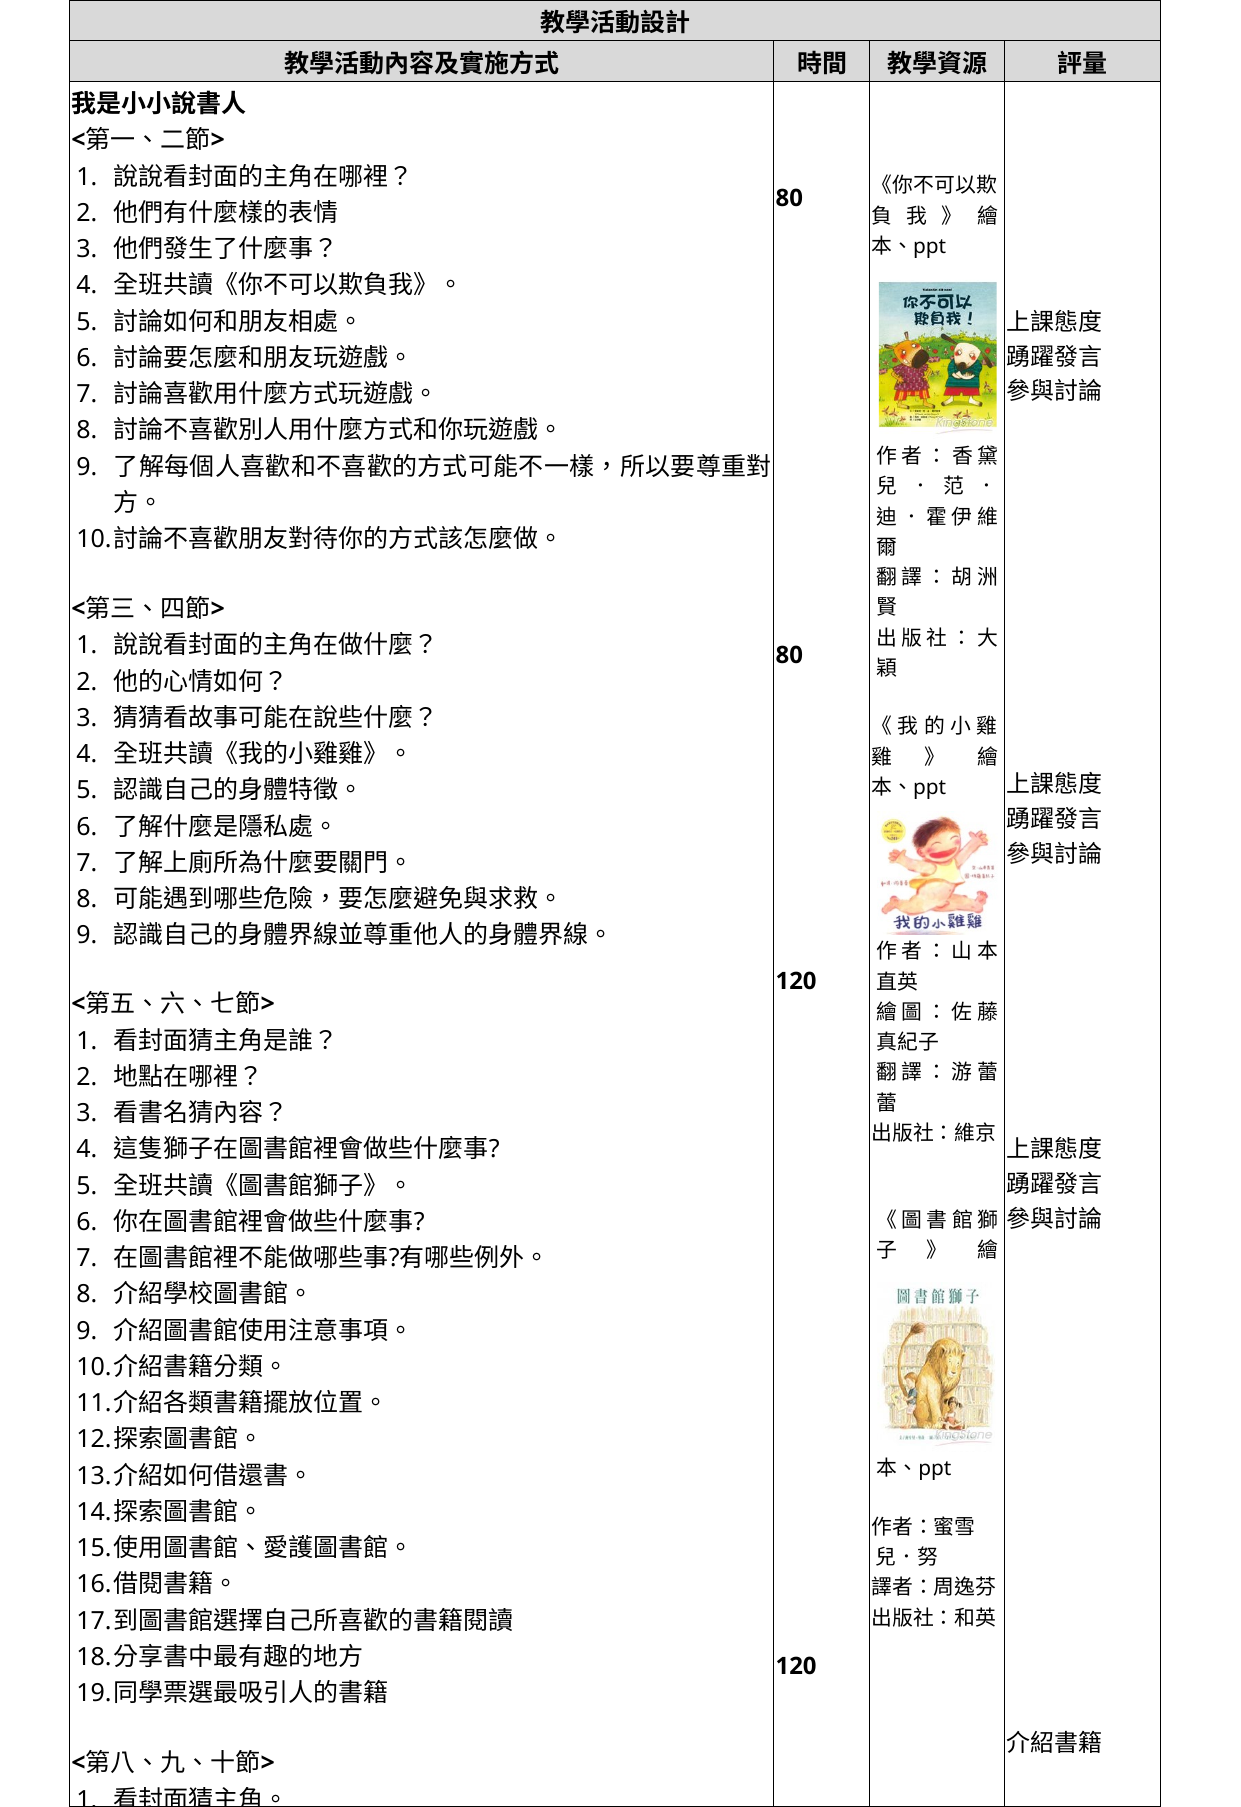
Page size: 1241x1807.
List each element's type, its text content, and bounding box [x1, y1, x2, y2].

picture [877, 811, 1001, 935]
table_cell 80 80 120 120 40 40 40 40 40 40 40 40 40 40 40 40 [774, 82, 869, 1806]
table_cell 上課態度 踴躍發言 參與討論 上課態度 踴躍發言 參與討論 上課態度 踴躍發言 參與討論 介紹書籍 上課態度 踴躍發言 參與討論 完成作品彩繪 上課態度 踴躍發言 參與討論 樂於融入角色 上課態度 踴躍發言 參與討論 樂於融入角色 上課態度 踴躍發言 參與討論 樂於融入角色 上課態度 踴躍發言 參與討論 樂於融入角色 上課態度 踴躍發言 參與討論 樂於融入角色 上課態度 踴躍發言 參與討論 樂於融入角色 上課態度 踴躍發言 參與討論 樂於融入角色 上課態度 踴躍發言 參與討論 樂於融入角色 上課態度 踴躍發言 參與討論 樂於融入角色 上課態度 踴躍發言 參與討論 樂於融入角色 [1005, 82, 1160, 1806]
table_cell 我是小小說書人 <第一、二節> 說說看封面的主角在哪裡？ 他們有什麼樣的表情 他們發生了什麼事？ 全班共讀《你不可以欺負我》。 討論如何和朋友相處。 討論要怎麼和朋友玩遊戲。 討論喜歡用什麼方式玩遊戲。 討論不喜歡別人用什麼方式和你玩遊戲。 了解每個人喜歡和不喜歡的方式可能不一樣，所以要尊重對方。 討論不喜歡朋友對待你的方式該怎麼做。 <第三、四節> 說說看封面的主角在做什麼？ 他的心情如何？ 猜猜看故事可能在說些什麼？ 全班共讀《我的小雞雞》。 認識自己的身體特徵。 了解什麼是隱私處。 了解上廁所為什麼要關門。 可能遇到哪些危險，要怎麼避免與求救。 認識自己的身體界線並尊重他人的身體界線。 <第五、六、七節> 看封面猜主角是誰？ 地點在哪裡？ 看書名猜內容？ 這隻獅子在圖書館裡會做些什麼事? 全班共讀《圖書館獅子》。 你在圖書館裡會做些什麼事? 在圖書館裡不能做哪些事?有哪些例外。 介紹學校圖書館。 介紹圖書館使用注意事項。 介紹書籍分類。 介紹各類書籍擺放位置。 探索圖書館。 介紹如何借還書。 探索圖書館。 使用圖書館、愛護圖書館。 借閱書籍。 到圖書館選擇自己所喜歡的書籍閱讀 分享書中最有趣的地方 同學票選最吸引人的書籍 <第八、九、十節> 看封面猜主角。 看內容猜地點。 全班共讀《鯛魚媽媽逛百貨公司》 介紹如何欣賞繪本裡面的繪圖。 猜測鯛魚媽媽會在百貨公司裡做哪些事情。 設計百貨公司。 向同學宣傳自己設計的百貨公司、特色是什麼，可以買到那些商品？邀請大家來逛。 票選最想去的百貨公司。 禮儀達人 <第十一節> 引起動機 觀看小乾坤第1集<緣來是你>。 朗讀《弟子規》 弟子規，聖人訓，首孝悌，次謹信， 汎愛眾，而親仁，有餘力，則學文。 解釋字義。 提問和討論。 情境模擬和角色扮演。 <第十二節> 引起動機 觀看小乾坤第2集<雙胞阿雅>。 朗讀《弟子規》 冬則溫，夏則清，晨則醒，昏則定， 出必告，反必面，居有常，業無變。 解釋字義。 提問和討論。 情境模擬和角色扮演。 <第十三節> 引起動機 觀看小乾坤第3集<秘密任務>。 朗讀《弟子規》 事雖小，勿擅為，苟擅為，子道虧。 解釋字義。 提問和討論。 情境模擬和角色扮演。 <第十四節> 引起動機 觀看小乾坤第4集<小媽媽>。 朗讀《弟子規》 親有過，諫使更，怡吾色，柔吾聲。 解釋字義。 提問和討論。 情境模擬和角色扮演。 <第十五節> 引起動機 觀看小乾坤第5集<超時空異能>。 朗讀《弟子規》 兄道友，弟道恭，兄弟睦，孝在中， 財物輕，怨何生，言語忍，忿自泯。 解釋字義。 提問和討論。 情境模擬和角色扮演。 <第十六節> 引起動機 觀看小乾坤第6集<阿公的絕招>。 朗讀《弟子規》 路遇長，疾趨揖，長無言，退恭立。 解釋字義。 提問和討論。 情境模擬和角色扮演。 <第十七節> 引起動機 觀看小乾坤第7集<功夫師兄>。 朗讀《弟子規》 尊長前，聲要低，低不聞，卻非宜。 解釋字義。 提問和討論。 情境模擬和角色扮演。 <第十八節> 引起動機 觀看小乾坤第8集<健康大反擊>。 朗讀《弟子規》 朝起早，夜眠遲，老易至，惜此時， 晨必盥，兼漱口，便溺回，輒淨手。 解釋字義。 提問和討論。 情境模擬和角色扮演。 <第十九節> 引起動機 觀看小乾坤第9集<禮貌小天使>。 朗讀《弟子規》 年方少，勿飲酒，飲酒醉，最為醜。 解釋字義。 提問和討論。 情境模擬和角色扮演。 <第二十節> 引起動機 觀看小乾坤第10集<搖滾狐狸>。 朗讀《弟子規》 步從容，立端正，揖深圓，拜恭敬， 勿踐閾，勿跛倚，勿箕踞，勿搖髀。 解釋字義。 提問和討論。 情境模擬和角色扮演。 [70, 82, 773, 1806]
table_cell 評量 [1005, 41, 1160, 81]
table_cell 時間 [774, 41, 869, 81]
table_header 教學活動設計 [70, 1, 1160, 40]
table_cell 教學資源 [870, 41, 1004, 81]
picture [877, 1282, 996, 1452]
table_cell 《你不可以欺負我》繪本、ppt 作者：香黛兒．范．迪．霍伊維爾 翻譯：胡洲賢 出版社：大穎 《我的小雞雞》繪本、ppt 作者：山本直英 繪圖：佐藤真紀子 翻譯：游蕾蕾 出版社：維京 《圖書館獅子》繪本、ppt 作者：蜜雪兒．努 譯者：周逸芬 出版社：和英 《鯛魚媽媽逛百貨公司》繪本、ppt 作者：長野英子 譯者：林文茜 出版社：小魯 小乾坤影片 PPT 小乾坤影片 PPT 小乾坤影片 PPT 小乾坤影片 PPT 小乾坤影片 PPT 小乾坤影片 PPT 小乾坤影片 PPT 小乾坤影片 PPT 小乾坤影片 PPT 小乾坤影片 PPT [870, 82, 1004, 1806]
table_cell 教學活動內容及實施方式 [70, 41, 773, 81]
